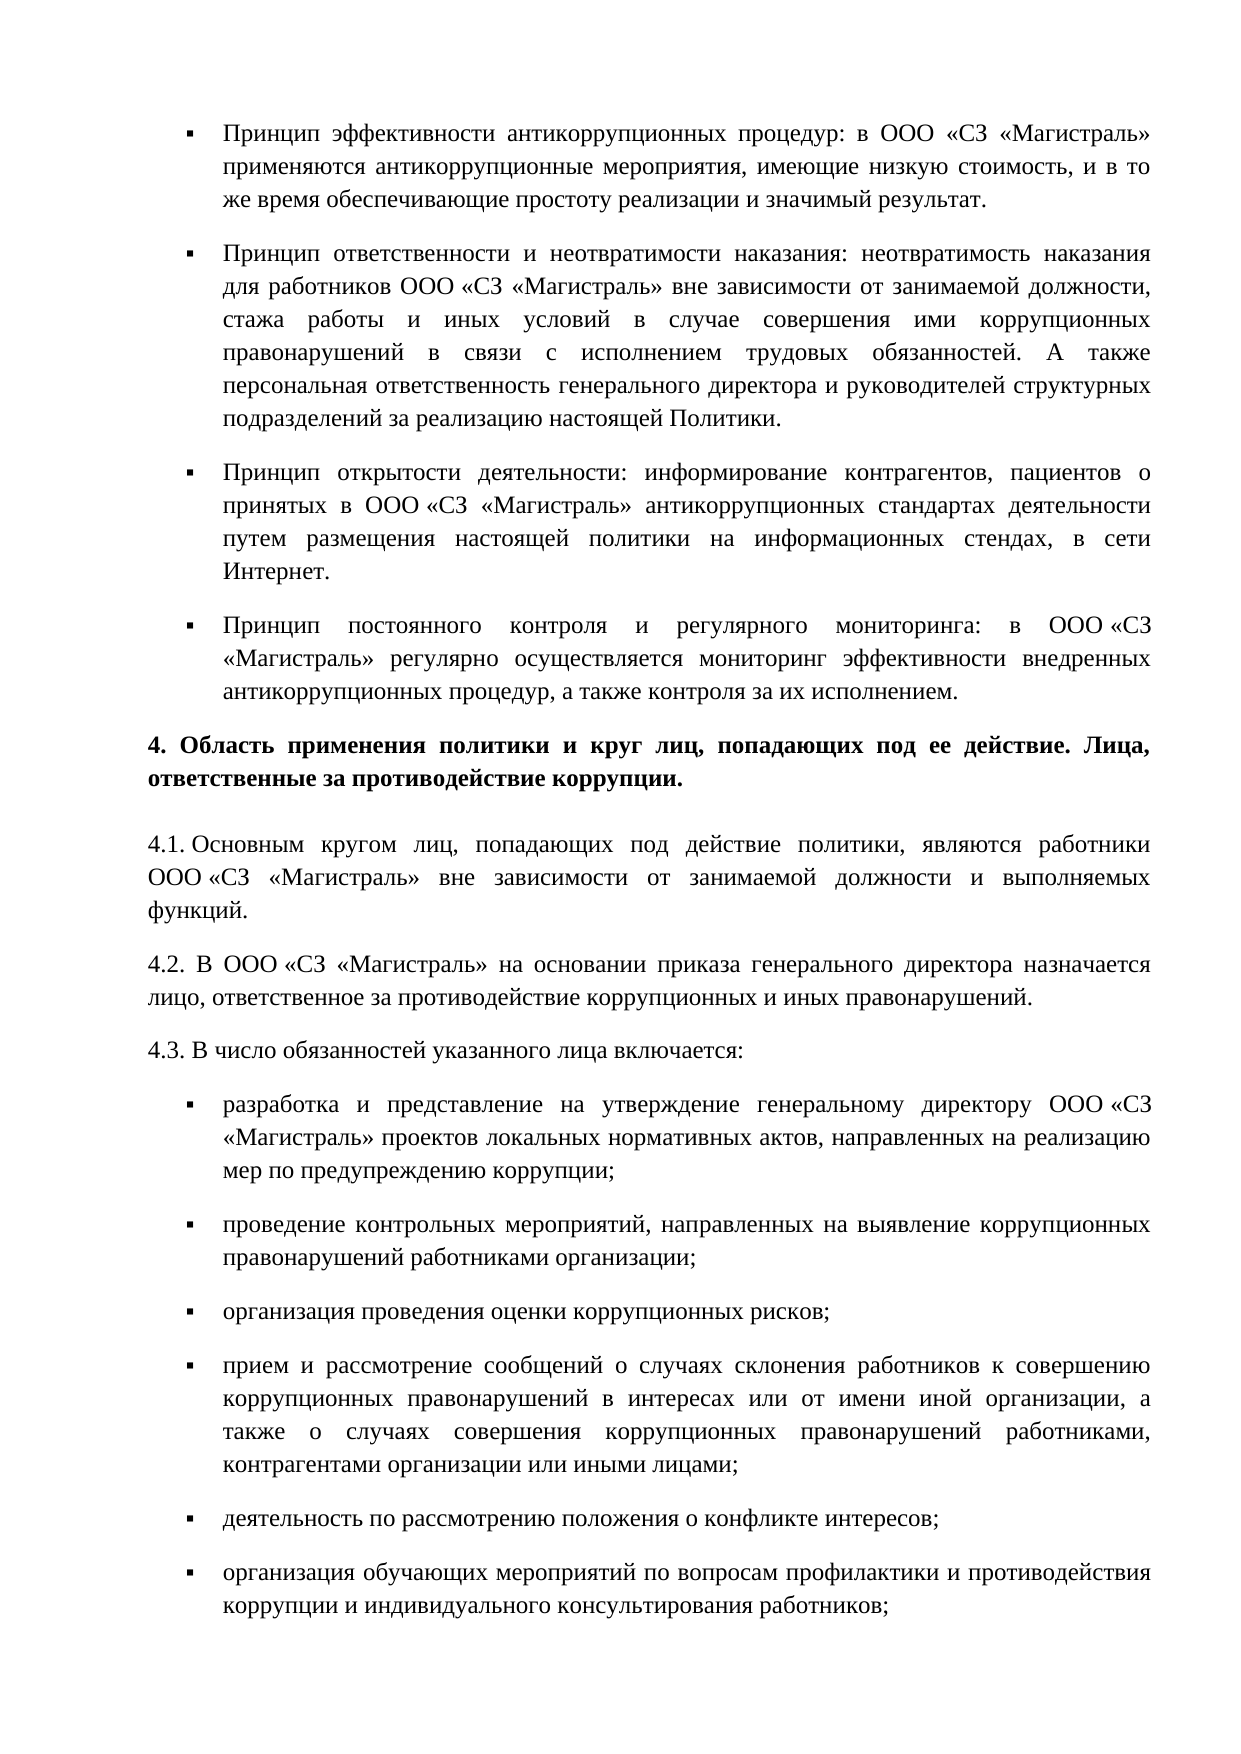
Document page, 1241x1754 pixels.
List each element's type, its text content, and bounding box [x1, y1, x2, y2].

text 4.1. Основным кругом лиц, попадающих под действие политики, являются работники ООО «СЗ «Магистраль» вне зависимости от занимаемой должности и выполняемых функций. [148, 829, 1152, 924]
text 4.3. В число обязанностей указанного лица включается: [148, 1036, 1152, 1064]
list организация проведения оценки коррупционных рисков; [185, 1296, 1152, 1325]
list Принцип ответственности и неотвратимости наказания: неотвратимость наказания для работников ООО «СЗ «Магистраль» вне зависимости от занимаемой должности, стажа работы и иных условий в случае совершения ими коррупционных правонарушений в связи с исполнением трудовых обязанностей. А также персональная ответственность генерального директора и руководителей структурных подразделений за реализацию настоящей Политики. [185, 238, 1152, 432]
text 4.2. В ООО «СЗ «Магистраль» на основании приказа генерального директора назначается лицо, ответственное за противодействие коррупционных и иных правонарушений. [148, 949, 1152, 1011]
text 4. Область применения политики и круг лиц, попадающих под ее действие. Лица, ответственные за противодействие коррупции. [148, 730, 1152, 792]
list организация обучающих мероприятий по вопросам профилактики и противодействия коррупции и индивидуального консультирования работников; [185, 1557, 1152, 1619]
list деятельность по рассмотрению положения о конфликте интересов; [185, 1503, 1152, 1532]
list Принцип постоянного контроля и регулярного мониторинга: в ООО «СЗ «Магистраль» регулярно осуществляется мониторинг эффективности внедренных антикоррупционных процедур, а также контроля за их исполнением. [185, 610, 1152, 705]
list Принцип эффективности антикоррупционных процедур: в ООО «СЗ «Магистраль» применяются антикоррупционные мероприятия, имеющие низкую стоимость, и в то же время обеспечивающие простоту реализации и значимый результат. [185, 118, 1152, 213]
list Принцип открытости деятельности: информирование контрагентов, пациентов о принятых в ООО «СЗ «Магистраль» антикоррупционных стандартах деятельности путем размещения настоящей политики на информационных стендах, в сети Интернет. [185, 457, 1152, 585]
list проведение контрольных мероприятий, направленных на выявление коррупционных правонарушений работниками организации; [185, 1209, 1152, 1271]
list прием и рассмотрение сообщений о случаях склонения работников к совершению коррупционных правонарушений в интересах или от имени иной организации, а также о случаях совершения коррупционных правонарушений работниками, контрагентами организации или иными лицами; [185, 1350, 1152, 1478]
list разработка и представление на утверждение генеральному директору ООО «СЗ «Магистраль» проектов локальных нормативных актов, направленных на реализацию мер по предупреждению коррупции; [185, 1089, 1152, 1184]
